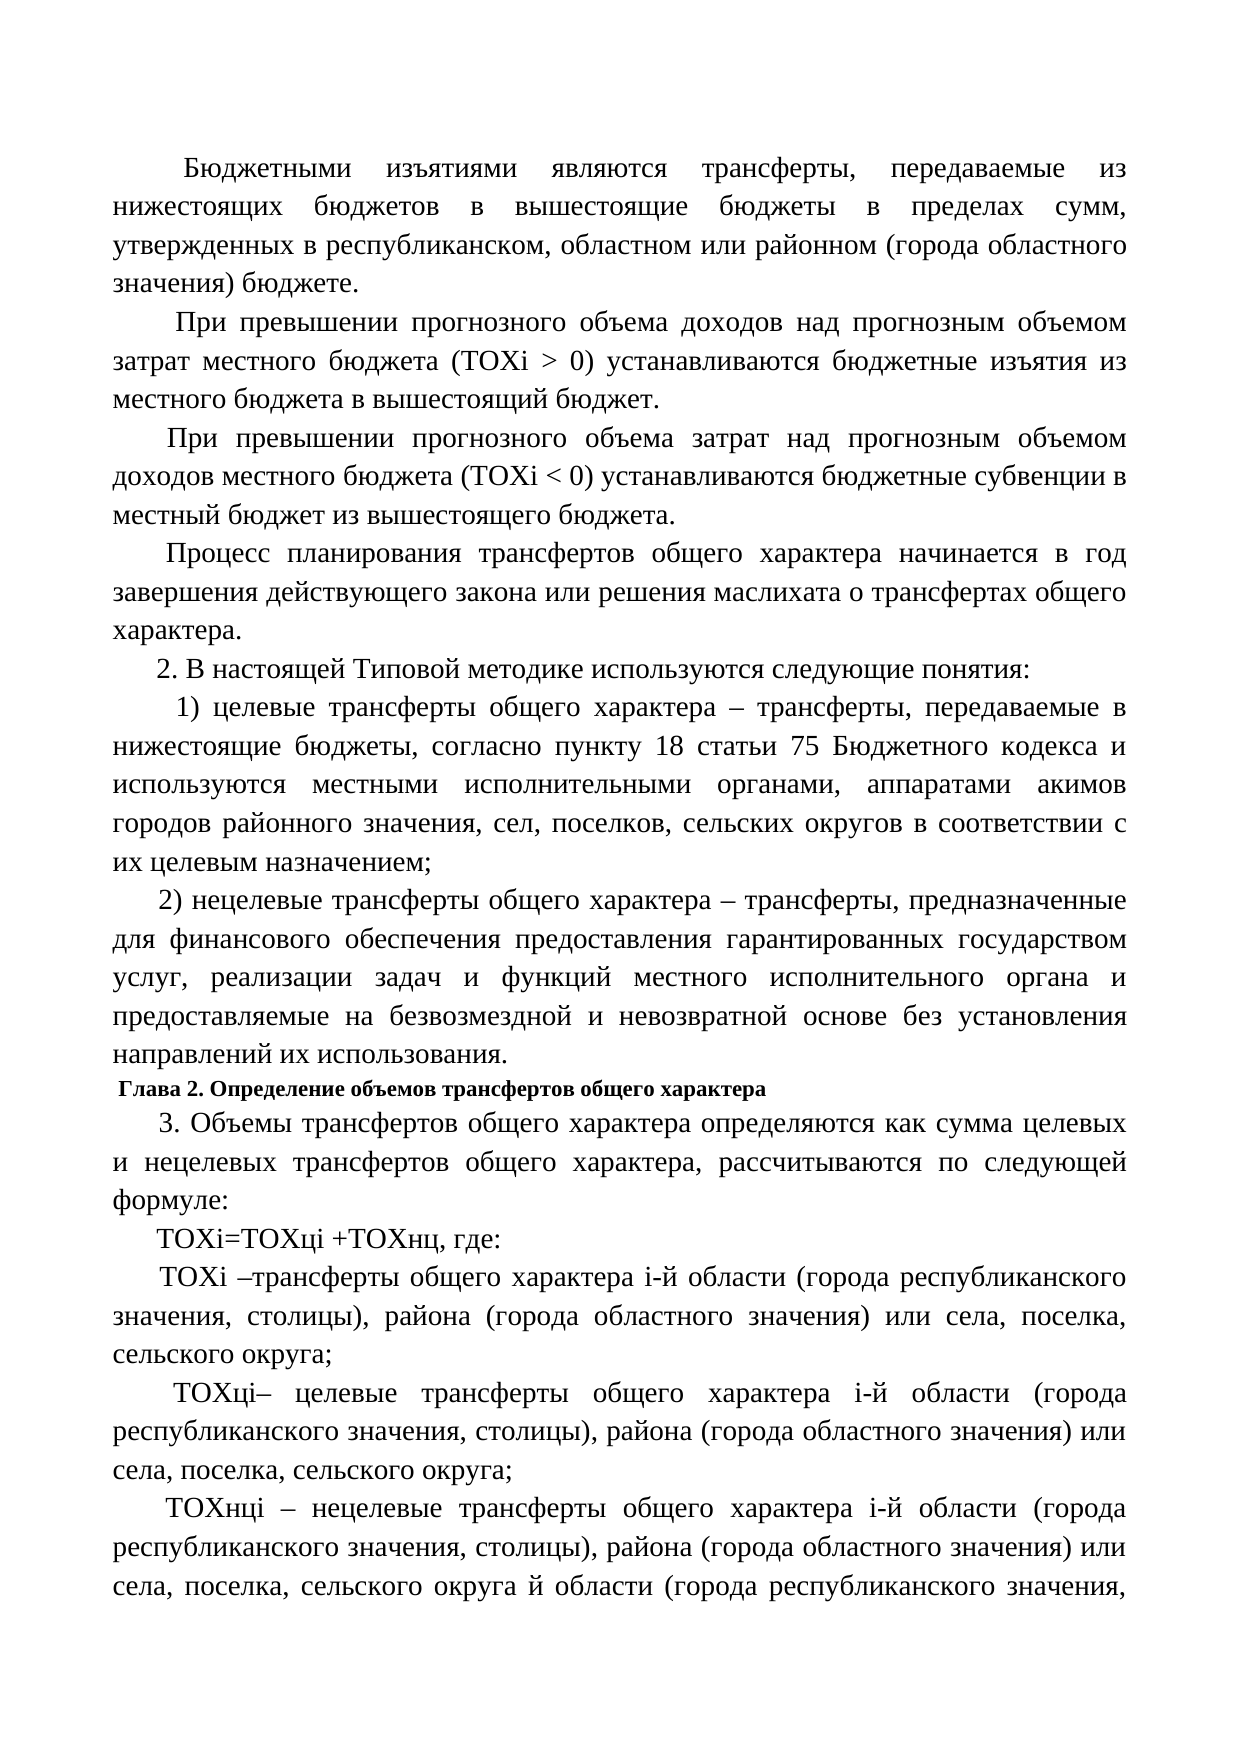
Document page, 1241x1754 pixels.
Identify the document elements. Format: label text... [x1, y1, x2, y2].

text При превышении прогнозного объема доходов над прогнозным объемом затрат местного бюджета (ТОХi > 0) устанавливаются бюджетные изъятия из местного бюджета в вышестоящий бюджет. [112, 304, 1128, 415]
text 1) целевые трансферты общего характера – трансферты, передаваемые в нижестоящие бюджеты, согласно пункту 18 статьи 75 Бюджетного кодекса и используются местными исполнительными органами, аппаратами акимов городов районного значения, сел, поселков, сельских округов в соответствии с их целевым назначением; [112, 689, 1128, 877]
text 2) нецелевые трансферты общего характера – трансферты, предназначенные для финансового обеспечения предоставления гарантированных государством услуг, реализации задач и функций местного исполнительного органа и предоставляемые на безвозмездной и невозвратной основе без установления направлений их использования. [112, 882, 1128, 1070]
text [112, 1491, 1128, 1601]
text ТОХi=ТОХцi +ТОХнц, где: [112, 1221, 1128, 1254]
text При превышении прогнозного объема затрат над прогнозным объемом доходов местного бюджета (ТОХi < 0) устанавливаются бюджетные субвенции в местный бюджет из вышестоящего бюджета. [112, 420, 1128, 530]
text 2. В настоящей Типовой методике используются следующие понятия: [112, 651, 1128, 684]
text 3. Объемы трансфертов общего характера определяются как сумма целевых и нецелевых трансфертов общего характера, рассчитываются по следующей формуле: [112, 1105, 1128, 1216]
text Процесс планирования трансфертов общего характера начинается в год завершения действующего закона или решения маслихата о трансфертах общего характера. [112, 535, 1128, 646]
text ТОХi –трансферты общего характера i-й области (города республиканского значения, столицы), района (города областного значения) или села, поселка, сельского округа; [112, 1259, 1128, 1370]
text Бюджетными изъятиями являются трансферты, передаваемые из нижестоящих бюджетов в вышестоящие бюджеты в пределах сумм, утвержденных в республиканском, областном или районном (города областного значения) бюджете. [112, 150, 1128, 299]
text ТОХцi– целевые трансферты общего характера i-й области (города республиканского значения, столицы), района (города областного значения) или села, поселка, сельского округа; [112, 1375, 1128, 1486]
text Глава 2. Определение объемов трансфертов общего характера [112, 1075, 1128, 1101]
